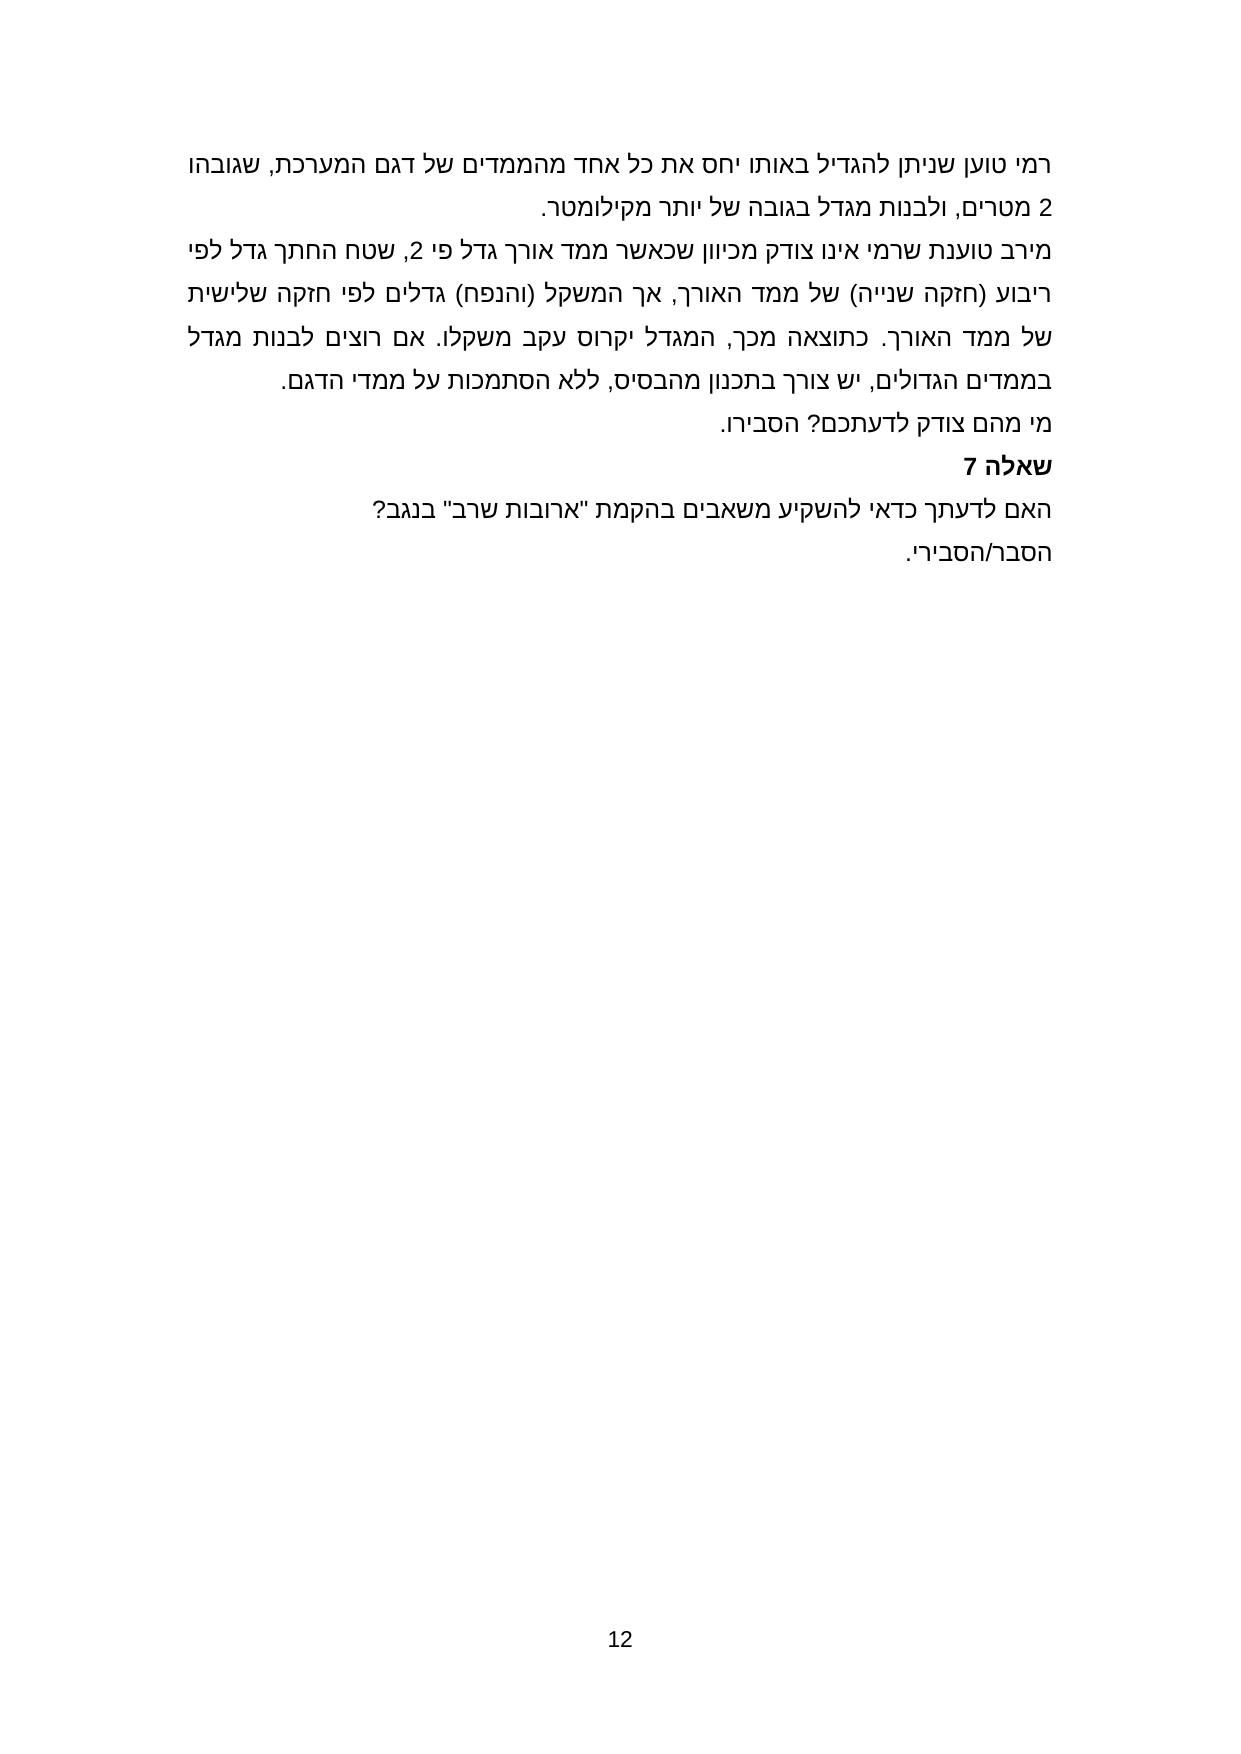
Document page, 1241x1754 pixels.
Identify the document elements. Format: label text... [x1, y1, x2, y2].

text הסבר/הסבירי. [329, 538, 1053, 567]
text רמי טוען שניתן להגדיל באותו יחס את כל אחד מהממדים של דגם המערכת, שגובהו , ולבנות מגדל בגובה של יותר מקילומטר. [187, 150, 1053, 222]
text שאלה 7 [187, 452, 1053, 481]
text מירב טוענת שרמי אינו צודק מכיוון שכאשר ממד אורך גדל פי 2, שטח החתך גדל לפי ריבוע (חזקה שנייה) של ממד האורך, אך המשקל (והנפח) גדלים לפי חזקה שלישית של ממד האורך. כתוצאה מכך, המגדל יקרוס עקב משקלו. אם רוצים לבנות מגדל בממדים הגדולים, יש צורך בתכנון מהבסיס, ללא הסתמכות על ממדי הדגם. [187, 236, 1053, 394]
text האם לדעתך כדאי להשקיע משאבים בהקמת "ארובות שרב" בנגב? [329, 495, 1053, 524]
text מי מהם צודק לדעתכם? הסבירו. [187, 409, 1053, 437]
